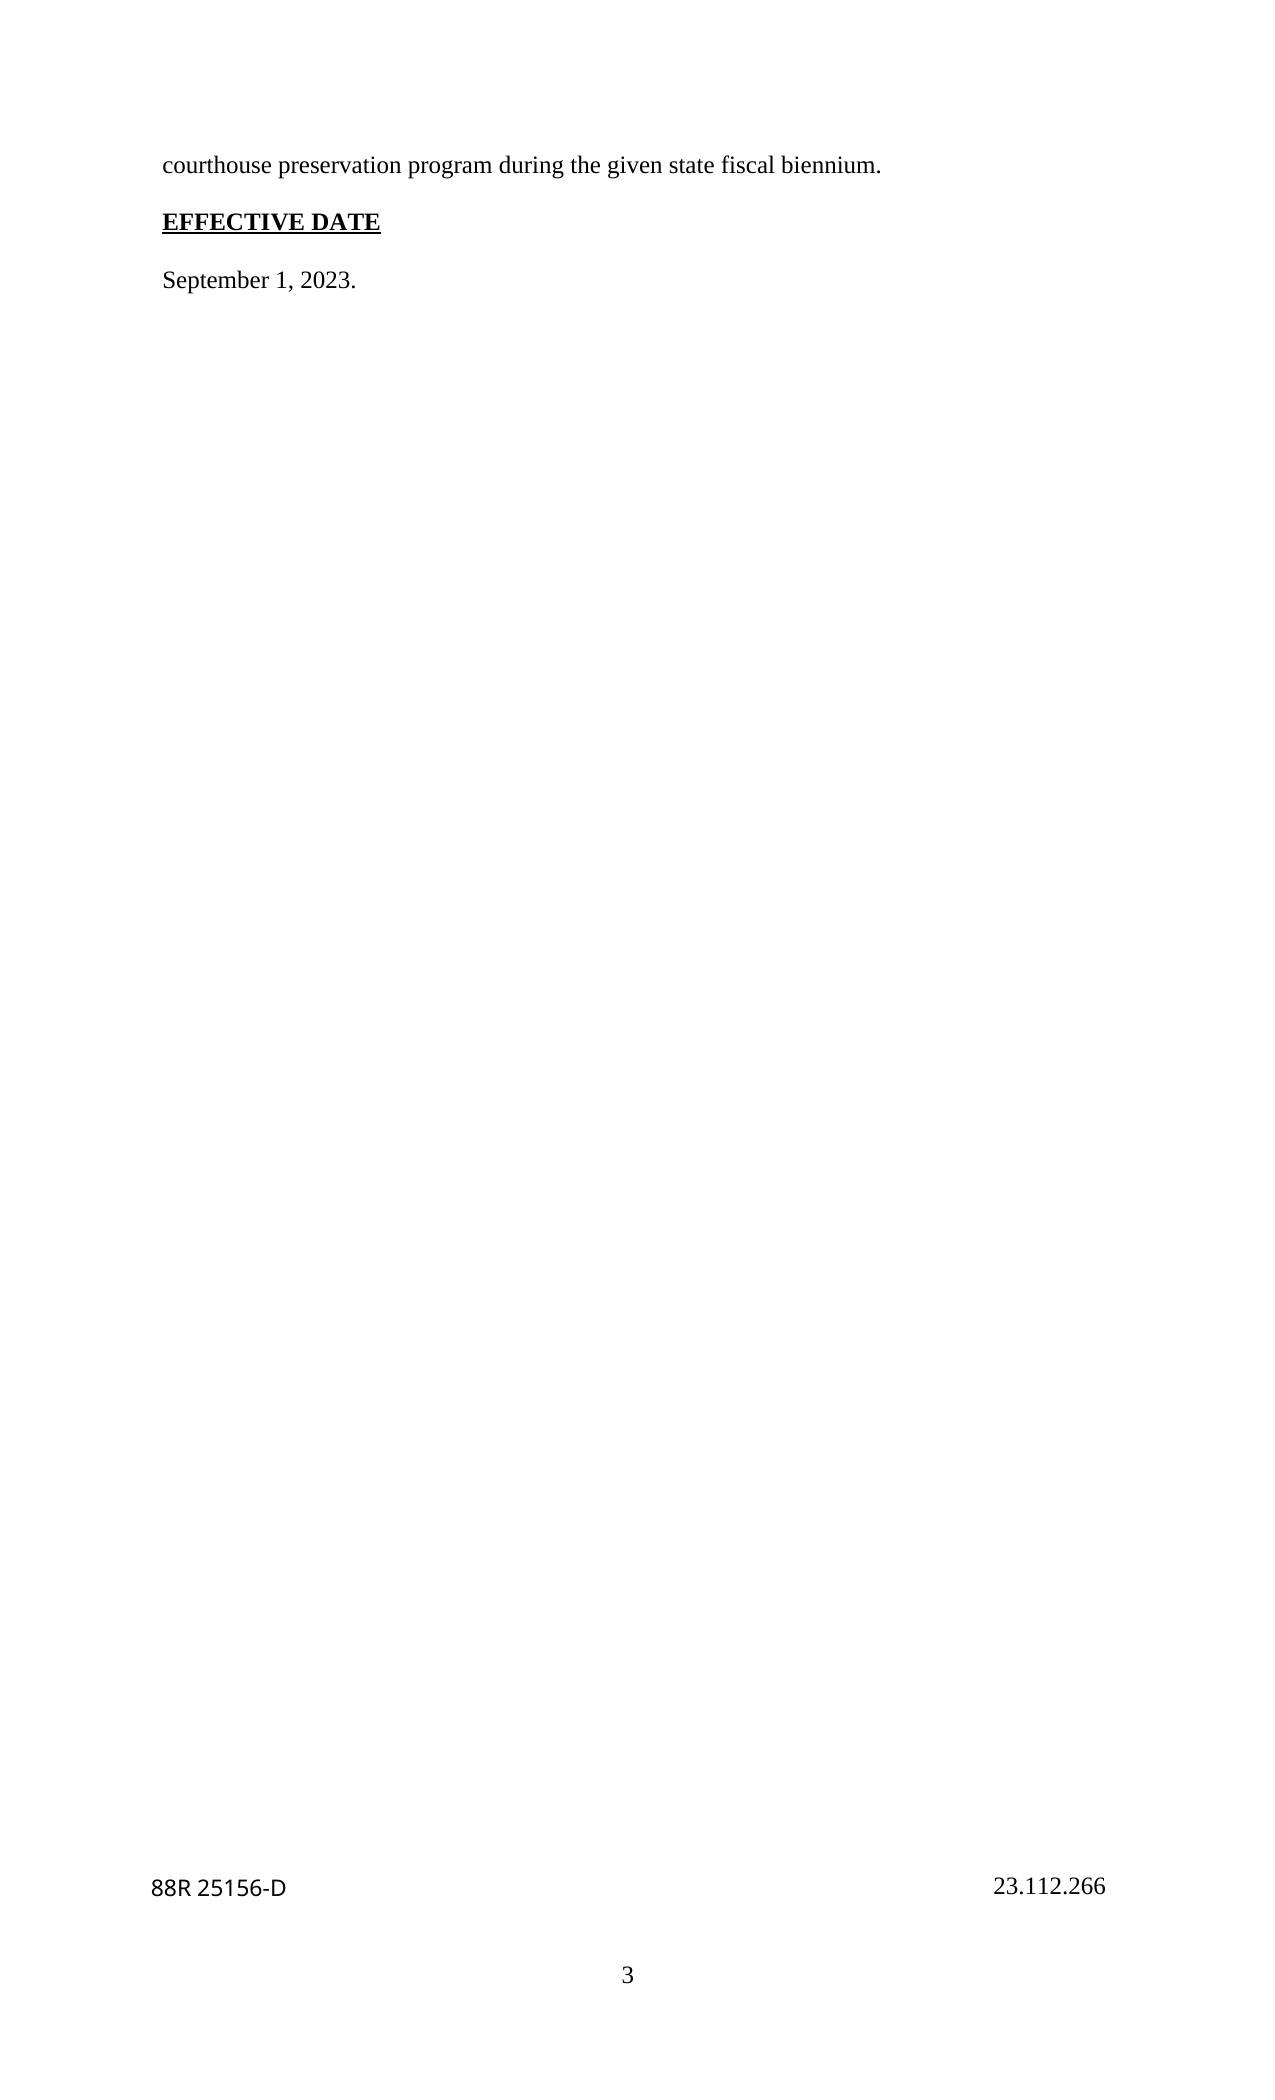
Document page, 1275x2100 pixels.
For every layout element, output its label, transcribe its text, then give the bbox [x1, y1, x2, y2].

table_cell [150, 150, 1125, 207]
table_cell EFFECTIVE DATE September 1, 2023. [150, 208, 1125, 294]
